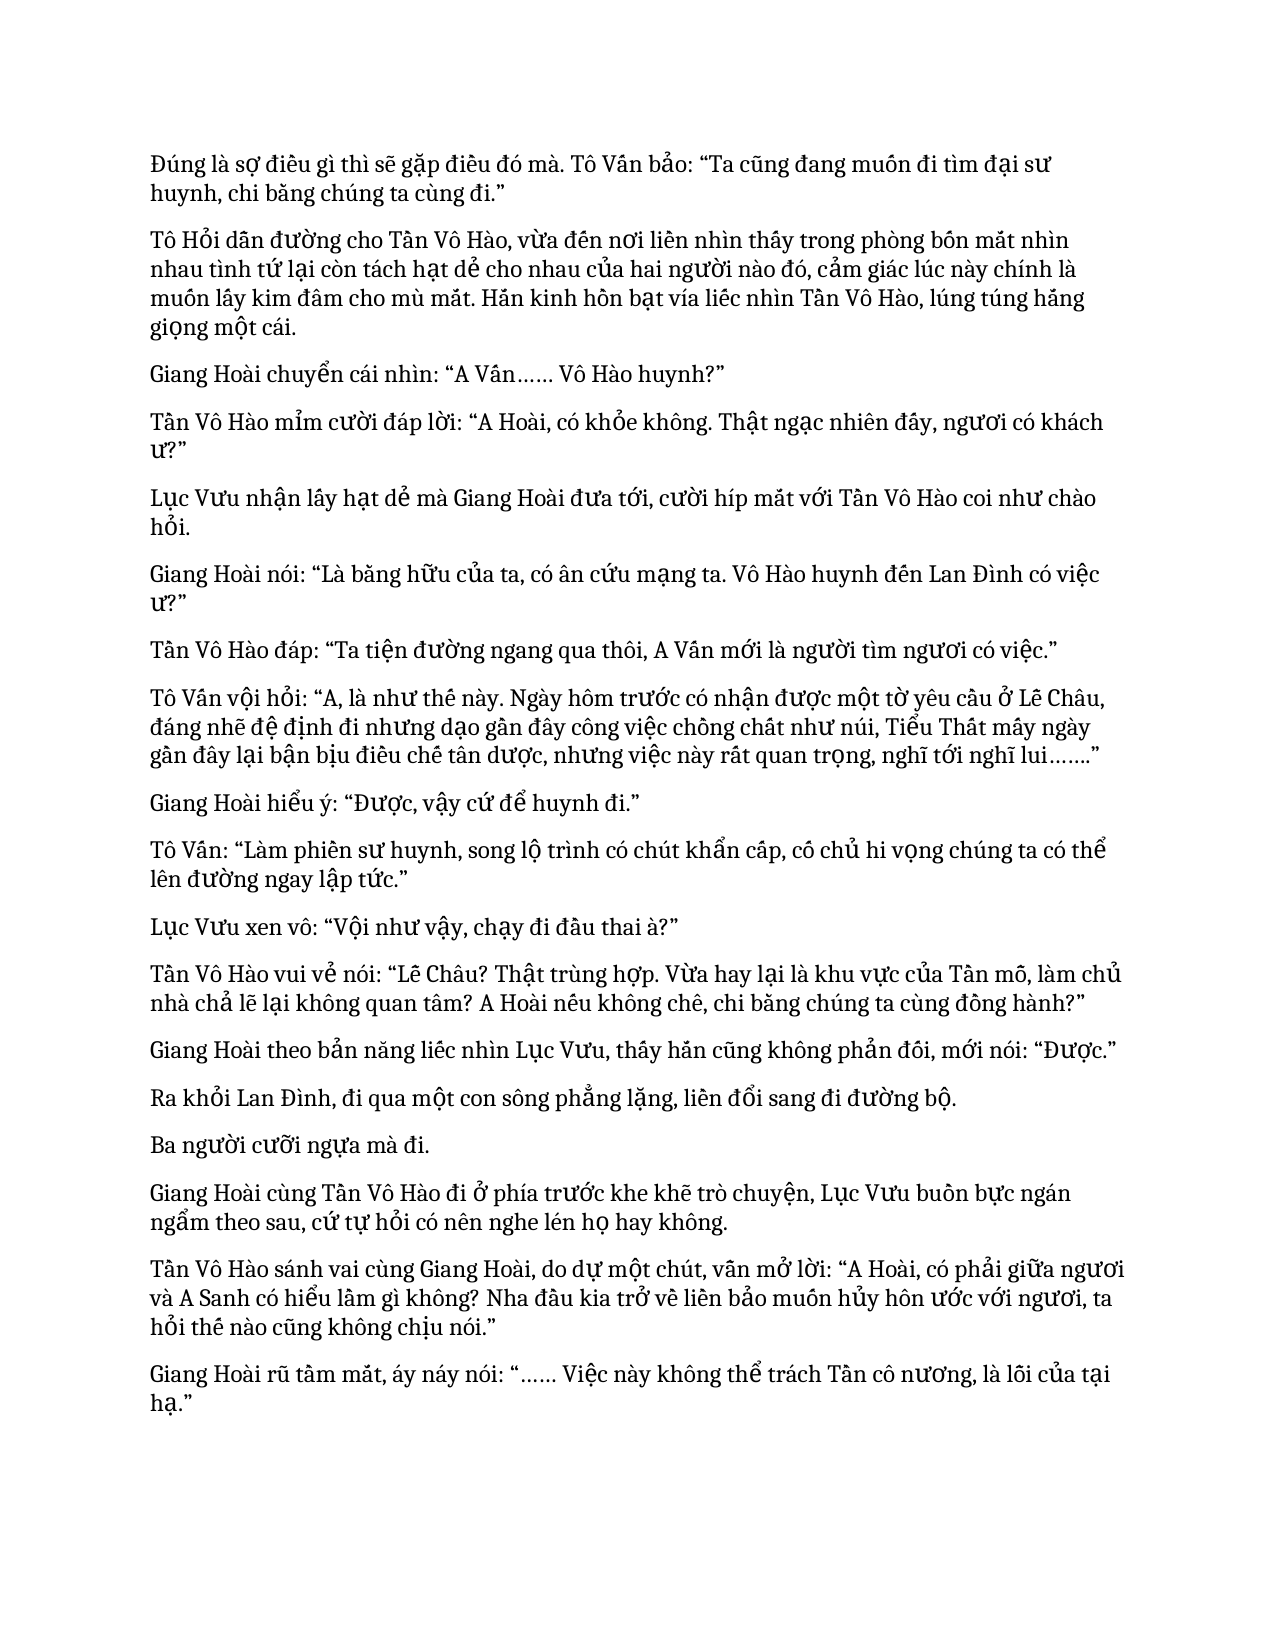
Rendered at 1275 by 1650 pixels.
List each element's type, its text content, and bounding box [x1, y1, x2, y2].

text Giang Hoài chuyển cái nhìn: “A Vấn…… Vô Hào huynh?” [150, 360, 1125, 389]
text Ra khỏi Lan Đình, đi qua một con sông phẳng lặng, liền đổi sang đi đường bộ. [150, 1084, 1125, 1112]
text Lục Vưu nhận lấy hạt dẻ mà Giang Hoài đưa tới, cười híp mắt với Tần Vô Hào coi như chào hỏi. [150, 484, 1125, 541]
text Giang Hoài theo bản năng liếc nhìn Lục Vưu, thấy hắn cũng không phản đối, mới nói: “Được.” [150, 1036, 1125, 1065]
text Giang Hoài nói: “Là bằng hữu của ta, có ân cứu mạng ta. Vô Hào huynh đến Lan Đình có việc ư?” [150, 560, 1125, 617]
text Tần Vô Hào đáp: “Ta tiện đường ngang qua thôi, A Vấn mới là người tìm ngươi có việc.” [150, 636, 1125, 665]
text Tô Vấn vội hỏi: “A, là như thế này. Ngày hôm trước có nhận được một tờ yêu cầu ở Lễ Châu, đáng nhẽ đệ định đi nhưng dạo gần đây công việc chồng chất như núi, Tiểu Thất mấy ngày gần đây lại bận bịu điều chế tân dược, nhưng việc này rất quan trọng, nghĩ tới nghĩ lui…….” [150, 684, 1125, 770]
text Lục Vưu xen vô: “Vội như vậy, chạy đi đầu thai à?” [150, 912, 1125, 941]
text Ba người cưỡi ngựa mà đi. [150, 1131, 1125, 1160]
text Tần Vô Hào vui vẻ nói: “Lễ Châu? Thật trùng hợp. Vừa hay lại là khu vực của Tần mỗ, làm chủ nhà chả lẽ lại không quan tâm? A Hoài nếu không chê, chi bằng chúng ta cùng đồng hành?” [150, 960, 1125, 1017]
text Tần Vô Hào sánh vai cùng Giang Hoài, do dự một chút, vẫn mở lời: “A Hoài, có phải giữa ngươi và A Sanh có hiểu lầm gì không? Nha đầu kia trở về liền bảo muốn hủy hôn ước với ngươi, ta hỏi thế nào cũng không chịu nói.” [150, 1255, 1125, 1341]
text Giang Hoài hiểu ý: “Được, vậy cứ để huynh đi.” [150, 789, 1125, 817]
text Đúng là sợ điều gì thì sẽ gặp điều đó mà. Tô Vấn bảo: “Ta cũng đang muốn đi tìm đại sư huynh, chi bằng chúng ta cùng đi.” [150, 150, 1125, 207]
text Tần Vô Hào mỉm cười đáp lời: “A Hoài, có khỏe không. Thật ngạc nhiên đấy, ngươi có khách ư?” [150, 407, 1125, 465]
text Giang Hoài rũ tầm mắt, áy náy nói: “…… Việc này không thể trách Tần cô nương, là lỗi của tại hạ.” [150, 1360, 1125, 1417]
text Tô Vấn: “Làm phiền sư huynh, song lộ trình có chút khẩn cấp, cố chủ hi vọng chúng ta có thể lên đường ngay lập tức.” [150, 836, 1125, 894]
text Tô Hỏi dẫn đường cho Tần Vô Hào, vừa đến nơi liền nhìn thấy trong phòng bốn mắt nhìn nhau tình tứ lại còn tách hạt dẻ cho nhau của hai người nào đó, cảm giác lúc này chính là muốn lấy kim đâm cho mù mắt. Hắn kinh hồn bạt vía liếc nhìn Tần Vô Hào, lúng túng hắng giọng một cái. [150, 226, 1125, 341]
text Giang Hoài cùng Tần Vô Hào đi ở phía trước khe khẽ trò chuyện, Lục Vưu buồn bực ngán ngẩm theo sau, cứ tự hỏi có nên nghe lén họ hay không. [150, 1179, 1125, 1236]
